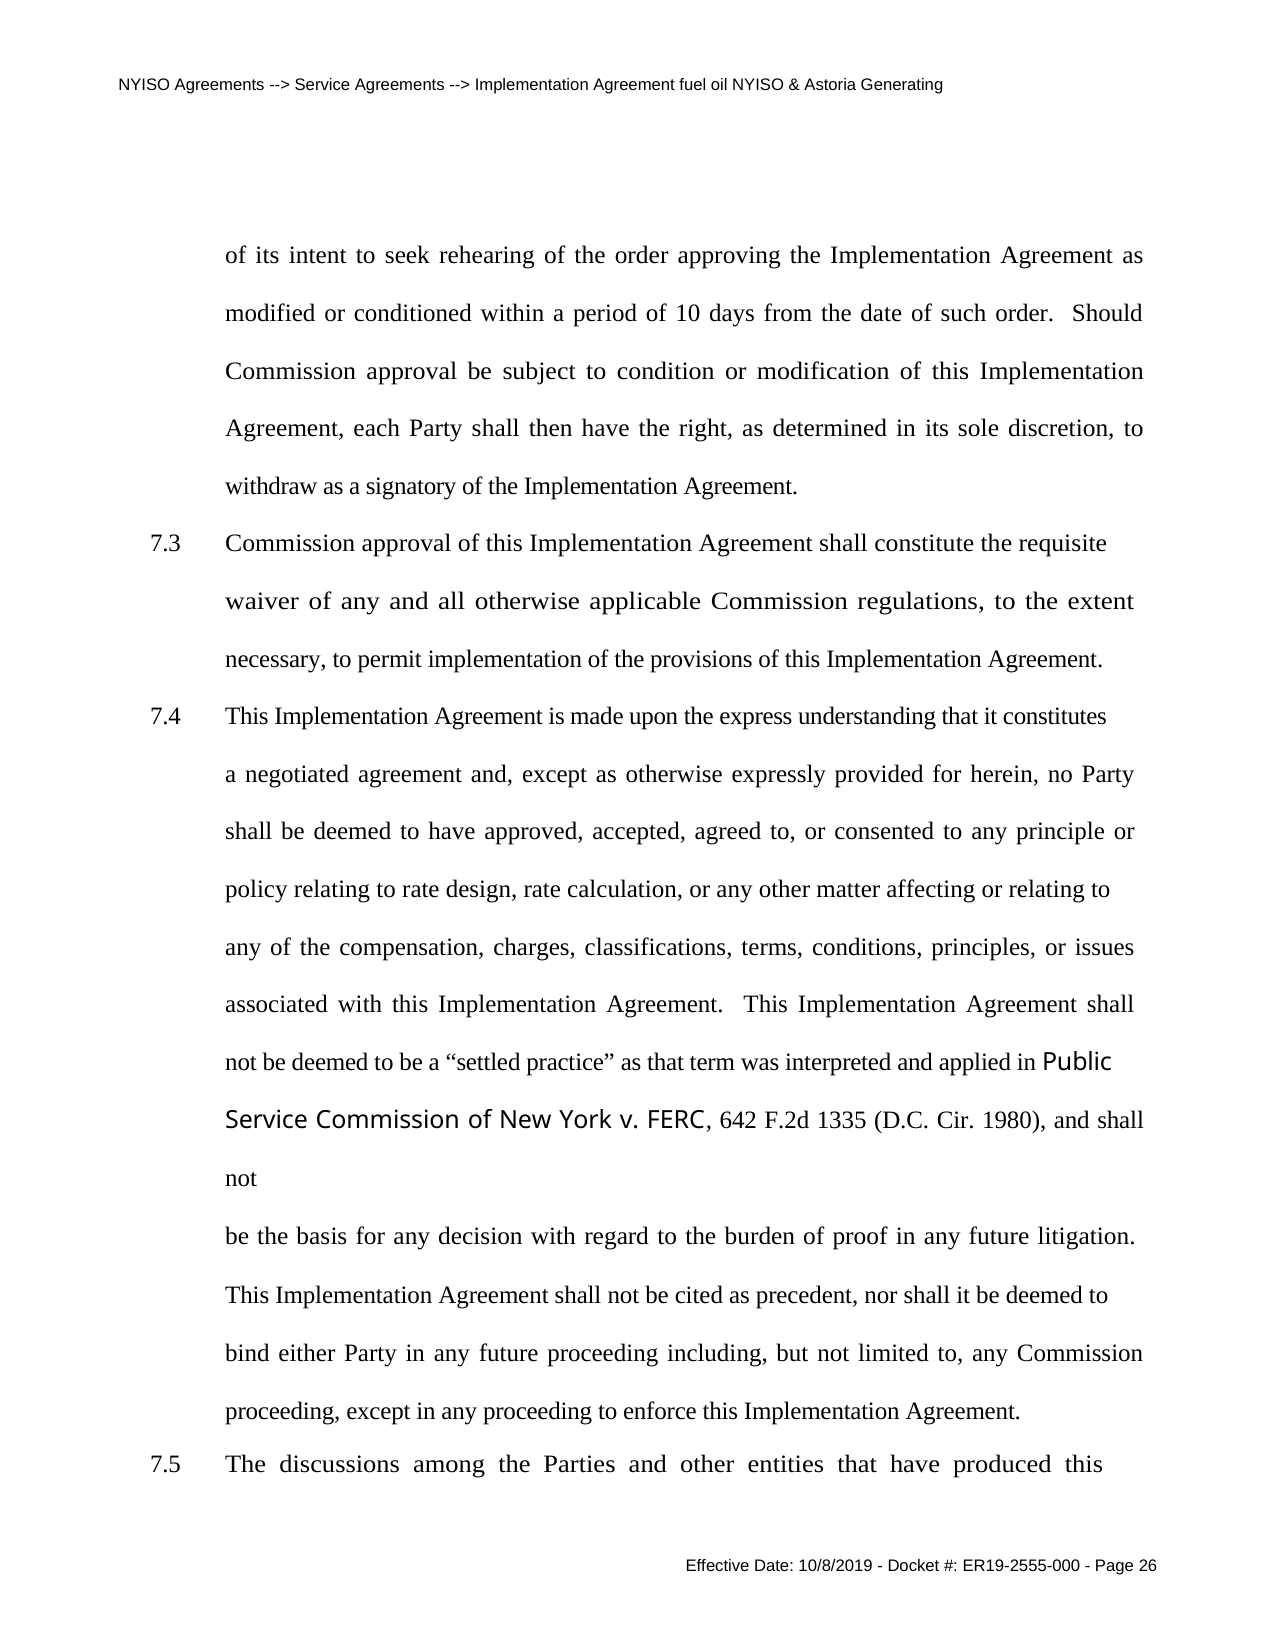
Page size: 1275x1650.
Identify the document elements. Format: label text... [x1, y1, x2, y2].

text 7.5 The discussions among the Parties and other entities that have produced this [150, 1450, 1275, 1478]
text of its intent to seek rehearing of the order approving the Implementation Agreement as modified or conditioned within a period of 10 days from the date of such order. Should Commission approval be subject to condition or modification of this Implementation Agreement, each Party shall then have the right, as determined in its sole discretion, to withdraw as a signatory of the Implementation Agreement. [225, 217, 1145, 506]
text a negotiated agreement and, except as otherwise expressly provided for herein, no Party shall be deemed to have approved, accepted, agreed to, or consented to any principle or policy relating to rate design, rate calculation, or any other matter affecting or relating to [225, 737, 1145, 908]
text Service Commission of New York v. FERC, 642 F.2d 1335 (D.C. Cir. 1980), and shall not be the basis for any decision with regard to the burden of proof in any future litigation. This Implementation Agreement shall not be cited as precedent, nor shall it be deemed to [225, 1081, 1145, 1315]
text 7.4 This Implementation Agreement is made upon the express understanding that it constitutes [150, 702, 1275, 731]
text any of the compensation, charges, classifications, terms, conditions, principles, or issues associated with this Implementation Agreement. This Implementation Agreement shall not be deemed to be a “settled practice” as that term was interpreted and applied in Public [225, 909, 1145, 1081]
text 7.3 Commission approval of this Implementation Agreement shall constitute the requisite [150, 529, 1275, 557]
text waiver of any and all otherwise applicable Commission regulations, to the extent necessary, to permit implementation of the provisions of this Implementation Agreement. [225, 563, 1145, 679]
text bind either Party in any future proceeding including, but not limited to, any Commission proceeding, except in any proceeding to enforce this Implementation Agreement. [225, 1315, 1145, 1431]
